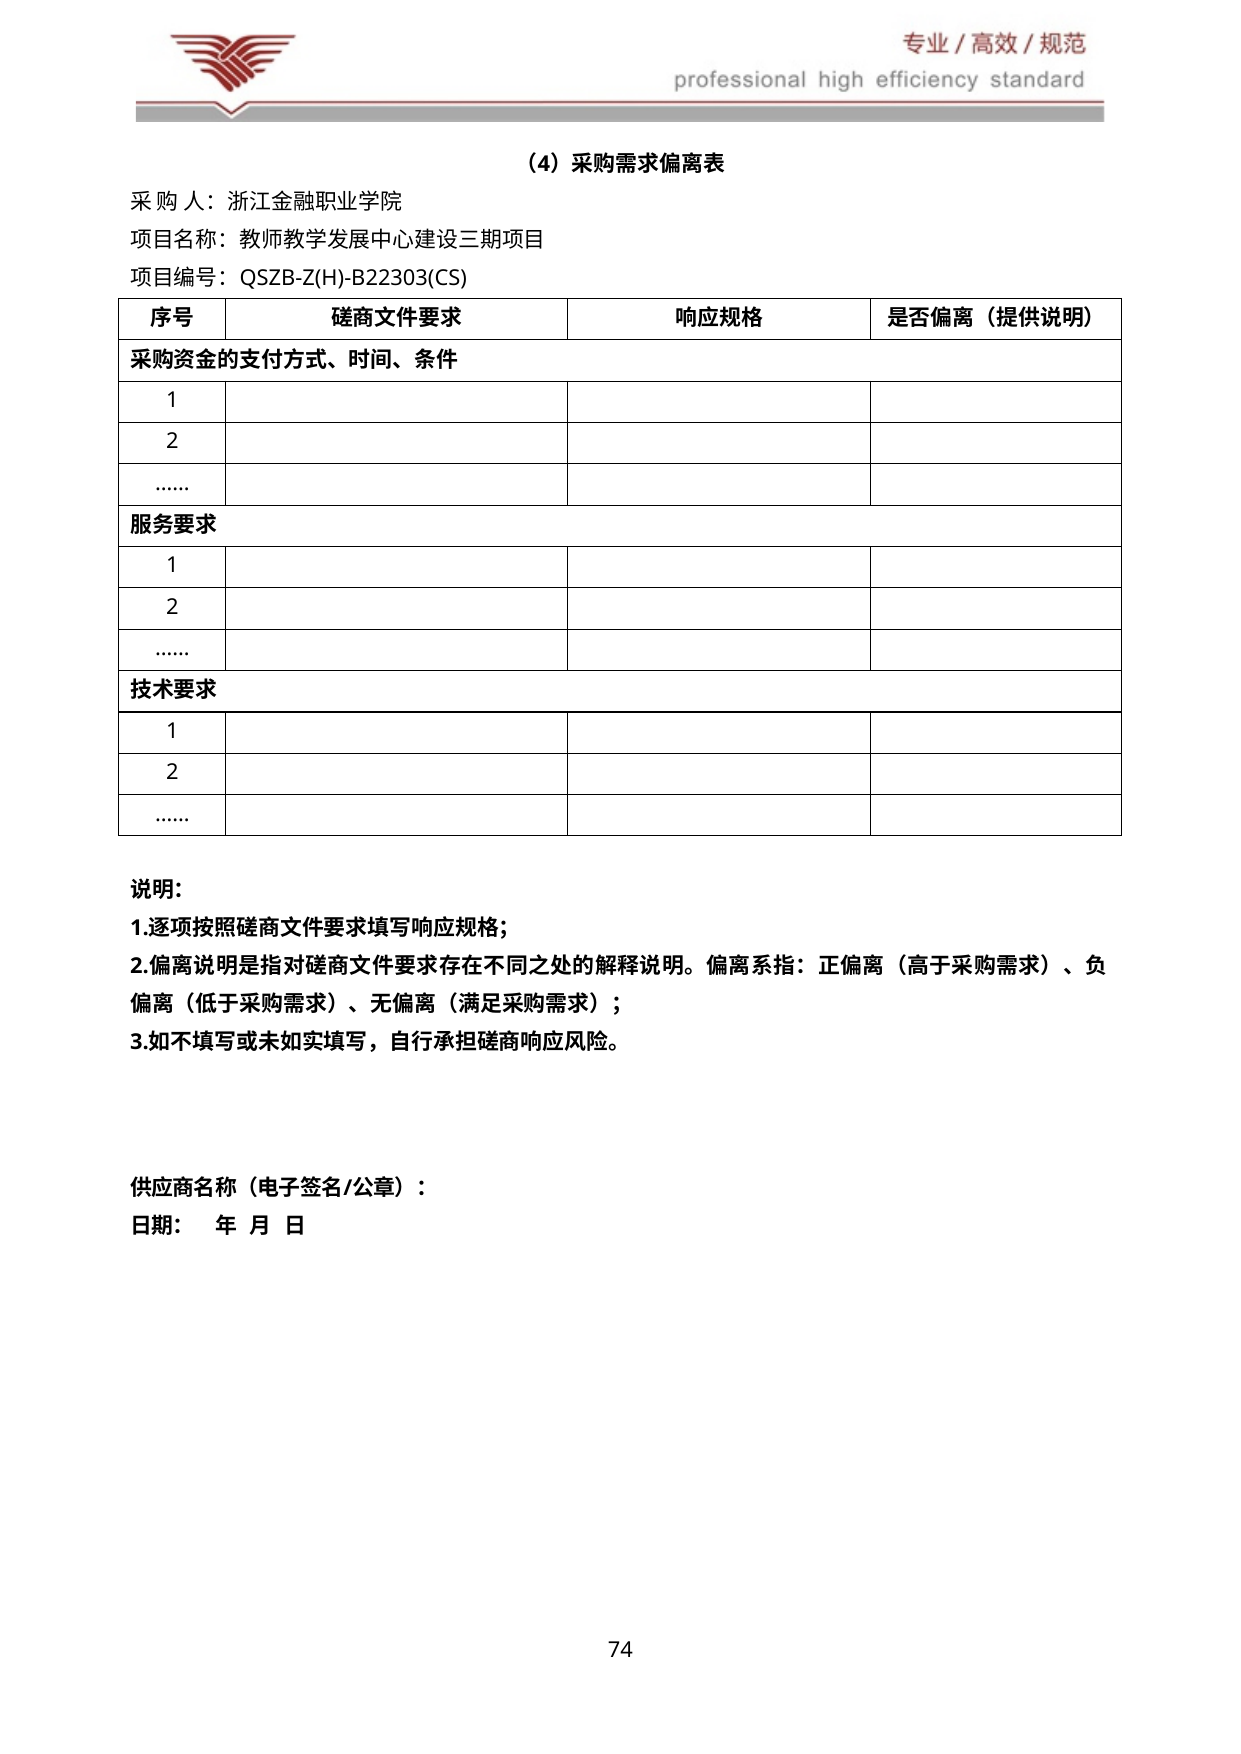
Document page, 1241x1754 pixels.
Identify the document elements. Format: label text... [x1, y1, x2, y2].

table_header 响应规格 [568, 299, 870, 339]
table_cell [568, 795, 870, 835]
text 项目名称：教师教学发展中心建设三期项目 [130, 222, 1110, 253]
table_cell …… [119, 630, 225, 670]
table_cell [226, 547, 567, 587]
table_cell [226, 464, 567, 504]
table_cell [871, 382, 1121, 422]
table_cell [568, 464, 870, 504]
table_cell 采购资金的支付方式、时间、条件 [119, 340, 1121, 381]
table_cell …… [119, 464, 225, 504]
table_cell [871, 547, 1121, 587]
table_cell [226, 754, 567, 794]
table_cell …… [119, 795, 225, 835]
table_cell [568, 382, 870, 422]
table_cell [226, 588, 567, 629]
table_cell 1 [119, 713, 225, 753]
text （4）采购需求偏离表 [130, 146, 1110, 177]
table_cell 2 [119, 588, 225, 629]
text 项目编号：QSZB-Z(H)-B22303(CS) [130, 260, 1110, 291]
table_cell [568, 630, 870, 670]
table_cell 技术要求 [119, 671, 1121, 711]
table_cell 2 [119, 754, 225, 794]
table_cell [871, 754, 1121, 794]
table_cell [568, 423, 870, 463]
table_cell [226, 382, 567, 422]
text 供应商名称（电子签名/公章）： [130, 1169, 1110, 1201]
table_cell [568, 547, 870, 587]
table_cell [226, 713, 567, 753]
table_cell [226, 630, 567, 670]
table_cell [871, 713, 1121, 753]
text 1.逐项按照磋商文件要求填写响应规格； [130, 910, 1110, 942]
table_cell 1 [119, 547, 225, 587]
table_header 磋商文件要求 [226, 299, 567, 339]
table_cell 2 [119, 423, 225, 463]
text 3.如不填写或未如实填写，自行承担磋商响应风险。 [130, 1024, 1110, 1056]
table_cell [226, 795, 567, 835]
table_cell [568, 588, 870, 629]
table_cell [568, 713, 870, 753]
table_cell [226, 423, 567, 463]
table_cell [871, 464, 1121, 504]
table_header 序号 [119, 299, 225, 339]
table_cell 服务要求 [119, 506, 1121, 546]
table_cell [871, 423, 1121, 463]
table_cell [871, 588, 1121, 629]
text 采 购 人：浙江金融职业学院 [130, 184, 1110, 216]
text 日期： 年 月 日 [130, 1208, 1110, 1239]
text 说明： [130, 872, 1110, 904]
table_cell [871, 630, 1121, 670]
text 2.偏离说明是指对磋商文件要求存在不同之处的解释说明。偏离系指：正偏离（高于采购需求）、负偏离（低于采购需求）、无偏离（满足采购需求）； [130, 948, 1110, 1018]
table_header 是否偏离（提供说明） [871, 299, 1121, 339]
table_cell [568, 754, 870, 794]
table_cell [871, 795, 1121, 835]
picture [135, 11, 1105, 122]
table_cell 1 [119, 382, 225, 422]
